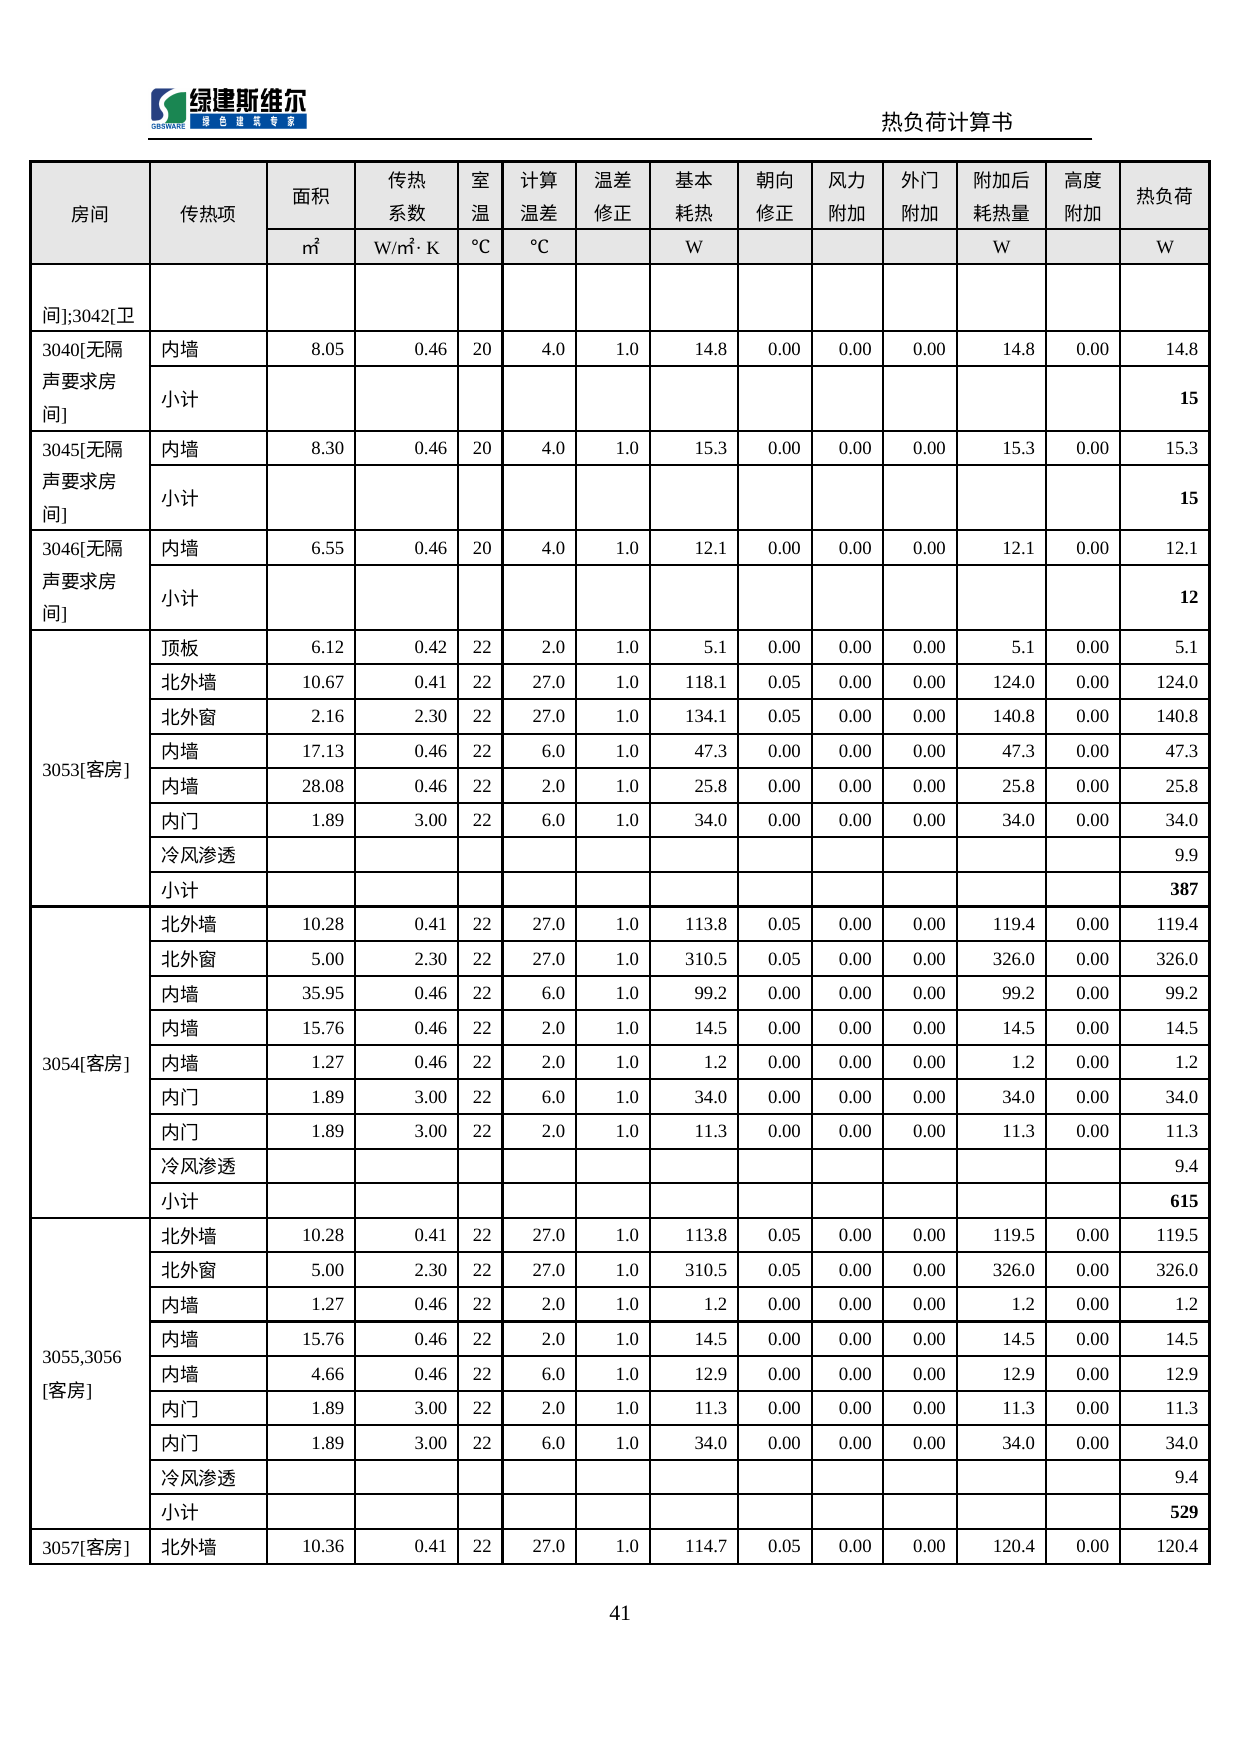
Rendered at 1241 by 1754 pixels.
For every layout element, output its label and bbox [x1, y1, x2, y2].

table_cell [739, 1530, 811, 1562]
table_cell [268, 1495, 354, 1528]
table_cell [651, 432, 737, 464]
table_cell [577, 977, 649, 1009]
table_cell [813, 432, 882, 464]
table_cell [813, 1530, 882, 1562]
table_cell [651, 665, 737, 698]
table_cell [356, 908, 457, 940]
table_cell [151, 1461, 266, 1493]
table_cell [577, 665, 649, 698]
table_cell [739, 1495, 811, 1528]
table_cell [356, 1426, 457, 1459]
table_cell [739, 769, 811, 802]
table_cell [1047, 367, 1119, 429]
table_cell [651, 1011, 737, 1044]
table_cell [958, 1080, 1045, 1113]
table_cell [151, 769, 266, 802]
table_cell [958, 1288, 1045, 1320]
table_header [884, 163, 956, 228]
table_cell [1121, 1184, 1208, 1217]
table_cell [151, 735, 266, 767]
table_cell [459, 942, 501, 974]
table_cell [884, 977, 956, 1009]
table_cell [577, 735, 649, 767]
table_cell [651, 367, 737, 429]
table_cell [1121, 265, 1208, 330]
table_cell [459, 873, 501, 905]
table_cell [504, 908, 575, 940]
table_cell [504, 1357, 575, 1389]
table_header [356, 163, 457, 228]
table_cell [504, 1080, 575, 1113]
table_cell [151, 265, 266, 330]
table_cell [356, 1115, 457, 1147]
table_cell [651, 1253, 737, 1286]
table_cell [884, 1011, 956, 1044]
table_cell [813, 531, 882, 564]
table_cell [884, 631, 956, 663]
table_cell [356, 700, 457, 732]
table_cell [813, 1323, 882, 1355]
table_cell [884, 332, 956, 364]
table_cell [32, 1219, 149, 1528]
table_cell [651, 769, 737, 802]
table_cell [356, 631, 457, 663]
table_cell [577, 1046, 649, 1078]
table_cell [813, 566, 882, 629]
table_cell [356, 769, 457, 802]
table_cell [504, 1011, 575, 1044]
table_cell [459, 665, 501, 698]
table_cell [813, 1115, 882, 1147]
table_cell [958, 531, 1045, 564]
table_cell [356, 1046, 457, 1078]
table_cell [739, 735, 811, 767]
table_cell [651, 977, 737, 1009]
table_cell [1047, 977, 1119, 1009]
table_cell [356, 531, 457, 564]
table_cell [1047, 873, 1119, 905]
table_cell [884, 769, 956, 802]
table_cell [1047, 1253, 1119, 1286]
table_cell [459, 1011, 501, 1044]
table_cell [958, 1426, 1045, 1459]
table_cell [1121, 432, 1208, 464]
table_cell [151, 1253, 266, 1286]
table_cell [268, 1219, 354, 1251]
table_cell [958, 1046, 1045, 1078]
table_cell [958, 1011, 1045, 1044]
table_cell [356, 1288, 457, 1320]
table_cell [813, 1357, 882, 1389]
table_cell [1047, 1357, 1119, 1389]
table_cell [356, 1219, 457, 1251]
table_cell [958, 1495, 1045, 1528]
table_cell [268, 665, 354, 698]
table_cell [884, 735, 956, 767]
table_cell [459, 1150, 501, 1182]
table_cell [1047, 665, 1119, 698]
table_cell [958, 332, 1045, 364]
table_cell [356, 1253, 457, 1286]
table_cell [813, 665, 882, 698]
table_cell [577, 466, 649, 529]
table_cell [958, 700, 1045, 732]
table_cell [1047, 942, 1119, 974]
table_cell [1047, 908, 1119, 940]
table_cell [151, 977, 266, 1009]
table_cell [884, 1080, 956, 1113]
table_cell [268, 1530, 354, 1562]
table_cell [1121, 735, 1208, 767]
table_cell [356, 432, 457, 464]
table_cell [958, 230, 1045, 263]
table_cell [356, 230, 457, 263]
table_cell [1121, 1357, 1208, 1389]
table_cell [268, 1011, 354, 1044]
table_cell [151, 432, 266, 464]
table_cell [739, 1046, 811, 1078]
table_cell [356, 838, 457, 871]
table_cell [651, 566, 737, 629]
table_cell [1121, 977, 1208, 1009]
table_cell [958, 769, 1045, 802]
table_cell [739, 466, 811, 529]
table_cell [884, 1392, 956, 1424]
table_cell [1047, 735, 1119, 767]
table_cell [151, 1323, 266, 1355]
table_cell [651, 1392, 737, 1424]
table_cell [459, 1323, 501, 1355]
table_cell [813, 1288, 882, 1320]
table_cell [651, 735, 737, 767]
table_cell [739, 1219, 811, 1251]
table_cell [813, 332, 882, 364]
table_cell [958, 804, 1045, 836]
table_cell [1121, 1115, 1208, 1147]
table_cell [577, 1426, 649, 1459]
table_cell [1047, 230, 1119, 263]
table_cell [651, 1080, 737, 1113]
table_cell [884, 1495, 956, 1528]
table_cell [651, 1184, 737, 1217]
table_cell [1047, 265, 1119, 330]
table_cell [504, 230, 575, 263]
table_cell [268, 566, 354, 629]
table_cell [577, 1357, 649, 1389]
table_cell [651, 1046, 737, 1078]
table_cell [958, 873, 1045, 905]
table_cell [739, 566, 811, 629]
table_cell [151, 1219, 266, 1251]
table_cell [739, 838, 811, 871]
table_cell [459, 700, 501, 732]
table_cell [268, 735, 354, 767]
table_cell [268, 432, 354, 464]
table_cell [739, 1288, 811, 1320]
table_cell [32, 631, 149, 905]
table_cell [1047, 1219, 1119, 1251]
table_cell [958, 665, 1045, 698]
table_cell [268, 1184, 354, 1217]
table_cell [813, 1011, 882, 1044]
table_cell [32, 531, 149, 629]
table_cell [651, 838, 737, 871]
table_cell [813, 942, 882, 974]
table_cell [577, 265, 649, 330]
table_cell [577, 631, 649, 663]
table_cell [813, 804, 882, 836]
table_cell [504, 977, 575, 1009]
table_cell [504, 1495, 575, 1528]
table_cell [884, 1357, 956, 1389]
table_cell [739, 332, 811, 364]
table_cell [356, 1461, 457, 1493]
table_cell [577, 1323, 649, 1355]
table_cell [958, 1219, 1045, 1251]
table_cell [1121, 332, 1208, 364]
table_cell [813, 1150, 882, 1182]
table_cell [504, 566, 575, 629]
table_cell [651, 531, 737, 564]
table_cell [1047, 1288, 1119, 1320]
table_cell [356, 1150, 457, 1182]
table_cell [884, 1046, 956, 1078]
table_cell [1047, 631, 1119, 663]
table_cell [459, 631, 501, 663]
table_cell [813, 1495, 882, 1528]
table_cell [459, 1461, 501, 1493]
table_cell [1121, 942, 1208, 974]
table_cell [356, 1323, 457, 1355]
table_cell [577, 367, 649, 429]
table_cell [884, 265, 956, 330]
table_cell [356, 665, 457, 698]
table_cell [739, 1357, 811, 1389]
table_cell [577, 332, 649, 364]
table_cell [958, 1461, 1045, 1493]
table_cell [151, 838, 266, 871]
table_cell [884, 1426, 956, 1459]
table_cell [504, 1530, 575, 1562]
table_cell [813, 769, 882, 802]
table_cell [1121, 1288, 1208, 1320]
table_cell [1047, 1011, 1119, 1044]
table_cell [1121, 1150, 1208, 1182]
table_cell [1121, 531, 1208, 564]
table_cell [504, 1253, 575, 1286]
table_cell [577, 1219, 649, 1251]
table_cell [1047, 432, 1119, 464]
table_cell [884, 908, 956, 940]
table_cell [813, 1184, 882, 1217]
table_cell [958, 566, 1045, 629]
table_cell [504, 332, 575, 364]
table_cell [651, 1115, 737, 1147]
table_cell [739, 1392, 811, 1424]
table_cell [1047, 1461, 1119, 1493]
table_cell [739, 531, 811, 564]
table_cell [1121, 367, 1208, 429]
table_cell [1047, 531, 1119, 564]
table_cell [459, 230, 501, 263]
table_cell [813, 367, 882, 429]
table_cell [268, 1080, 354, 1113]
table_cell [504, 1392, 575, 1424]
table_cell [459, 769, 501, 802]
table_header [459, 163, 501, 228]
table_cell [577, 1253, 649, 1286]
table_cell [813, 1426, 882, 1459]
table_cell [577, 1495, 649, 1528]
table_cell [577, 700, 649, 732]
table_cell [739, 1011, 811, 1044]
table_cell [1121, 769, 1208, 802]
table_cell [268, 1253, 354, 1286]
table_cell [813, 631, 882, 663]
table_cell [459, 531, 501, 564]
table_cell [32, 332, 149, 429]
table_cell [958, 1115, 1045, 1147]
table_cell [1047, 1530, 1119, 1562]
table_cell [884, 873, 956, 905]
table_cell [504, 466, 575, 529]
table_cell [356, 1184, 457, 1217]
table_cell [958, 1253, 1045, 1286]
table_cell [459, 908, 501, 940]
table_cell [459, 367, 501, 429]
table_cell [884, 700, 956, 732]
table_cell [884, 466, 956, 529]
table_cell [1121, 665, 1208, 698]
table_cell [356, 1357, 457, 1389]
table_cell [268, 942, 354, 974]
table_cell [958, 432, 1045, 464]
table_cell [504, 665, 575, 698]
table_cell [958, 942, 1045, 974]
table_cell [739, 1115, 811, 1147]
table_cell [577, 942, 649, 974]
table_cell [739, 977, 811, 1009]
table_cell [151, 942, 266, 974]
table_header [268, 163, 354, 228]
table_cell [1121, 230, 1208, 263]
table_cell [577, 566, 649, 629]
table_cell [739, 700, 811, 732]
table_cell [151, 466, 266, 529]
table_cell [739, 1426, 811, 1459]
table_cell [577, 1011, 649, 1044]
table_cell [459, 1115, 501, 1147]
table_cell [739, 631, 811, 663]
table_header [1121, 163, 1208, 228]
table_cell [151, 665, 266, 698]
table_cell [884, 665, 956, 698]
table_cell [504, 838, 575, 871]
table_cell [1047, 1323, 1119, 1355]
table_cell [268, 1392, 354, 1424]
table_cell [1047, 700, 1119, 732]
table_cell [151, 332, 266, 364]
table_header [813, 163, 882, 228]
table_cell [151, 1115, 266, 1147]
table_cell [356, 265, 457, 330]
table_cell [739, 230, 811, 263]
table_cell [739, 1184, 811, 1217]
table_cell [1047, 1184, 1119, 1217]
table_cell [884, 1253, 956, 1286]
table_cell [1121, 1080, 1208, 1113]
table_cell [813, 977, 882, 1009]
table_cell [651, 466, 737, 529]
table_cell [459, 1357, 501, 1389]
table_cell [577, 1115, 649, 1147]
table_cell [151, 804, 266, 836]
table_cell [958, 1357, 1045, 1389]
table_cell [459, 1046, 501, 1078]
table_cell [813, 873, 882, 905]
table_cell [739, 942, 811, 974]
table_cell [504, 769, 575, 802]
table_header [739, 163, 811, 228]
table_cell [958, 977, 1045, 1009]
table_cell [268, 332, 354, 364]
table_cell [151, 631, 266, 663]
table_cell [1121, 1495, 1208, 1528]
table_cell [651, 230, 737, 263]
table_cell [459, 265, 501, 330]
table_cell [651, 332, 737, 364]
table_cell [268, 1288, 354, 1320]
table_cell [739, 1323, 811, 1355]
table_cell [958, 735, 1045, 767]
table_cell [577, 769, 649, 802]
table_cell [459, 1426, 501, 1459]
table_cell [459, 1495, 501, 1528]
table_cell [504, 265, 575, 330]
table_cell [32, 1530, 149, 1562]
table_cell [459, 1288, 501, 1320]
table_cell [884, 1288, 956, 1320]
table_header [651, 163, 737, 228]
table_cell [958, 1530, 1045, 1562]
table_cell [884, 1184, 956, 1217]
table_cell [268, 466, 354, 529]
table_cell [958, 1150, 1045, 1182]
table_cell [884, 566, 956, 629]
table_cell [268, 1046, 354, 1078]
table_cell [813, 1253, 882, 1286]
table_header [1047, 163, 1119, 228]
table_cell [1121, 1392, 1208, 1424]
picture [147, 88, 308, 130]
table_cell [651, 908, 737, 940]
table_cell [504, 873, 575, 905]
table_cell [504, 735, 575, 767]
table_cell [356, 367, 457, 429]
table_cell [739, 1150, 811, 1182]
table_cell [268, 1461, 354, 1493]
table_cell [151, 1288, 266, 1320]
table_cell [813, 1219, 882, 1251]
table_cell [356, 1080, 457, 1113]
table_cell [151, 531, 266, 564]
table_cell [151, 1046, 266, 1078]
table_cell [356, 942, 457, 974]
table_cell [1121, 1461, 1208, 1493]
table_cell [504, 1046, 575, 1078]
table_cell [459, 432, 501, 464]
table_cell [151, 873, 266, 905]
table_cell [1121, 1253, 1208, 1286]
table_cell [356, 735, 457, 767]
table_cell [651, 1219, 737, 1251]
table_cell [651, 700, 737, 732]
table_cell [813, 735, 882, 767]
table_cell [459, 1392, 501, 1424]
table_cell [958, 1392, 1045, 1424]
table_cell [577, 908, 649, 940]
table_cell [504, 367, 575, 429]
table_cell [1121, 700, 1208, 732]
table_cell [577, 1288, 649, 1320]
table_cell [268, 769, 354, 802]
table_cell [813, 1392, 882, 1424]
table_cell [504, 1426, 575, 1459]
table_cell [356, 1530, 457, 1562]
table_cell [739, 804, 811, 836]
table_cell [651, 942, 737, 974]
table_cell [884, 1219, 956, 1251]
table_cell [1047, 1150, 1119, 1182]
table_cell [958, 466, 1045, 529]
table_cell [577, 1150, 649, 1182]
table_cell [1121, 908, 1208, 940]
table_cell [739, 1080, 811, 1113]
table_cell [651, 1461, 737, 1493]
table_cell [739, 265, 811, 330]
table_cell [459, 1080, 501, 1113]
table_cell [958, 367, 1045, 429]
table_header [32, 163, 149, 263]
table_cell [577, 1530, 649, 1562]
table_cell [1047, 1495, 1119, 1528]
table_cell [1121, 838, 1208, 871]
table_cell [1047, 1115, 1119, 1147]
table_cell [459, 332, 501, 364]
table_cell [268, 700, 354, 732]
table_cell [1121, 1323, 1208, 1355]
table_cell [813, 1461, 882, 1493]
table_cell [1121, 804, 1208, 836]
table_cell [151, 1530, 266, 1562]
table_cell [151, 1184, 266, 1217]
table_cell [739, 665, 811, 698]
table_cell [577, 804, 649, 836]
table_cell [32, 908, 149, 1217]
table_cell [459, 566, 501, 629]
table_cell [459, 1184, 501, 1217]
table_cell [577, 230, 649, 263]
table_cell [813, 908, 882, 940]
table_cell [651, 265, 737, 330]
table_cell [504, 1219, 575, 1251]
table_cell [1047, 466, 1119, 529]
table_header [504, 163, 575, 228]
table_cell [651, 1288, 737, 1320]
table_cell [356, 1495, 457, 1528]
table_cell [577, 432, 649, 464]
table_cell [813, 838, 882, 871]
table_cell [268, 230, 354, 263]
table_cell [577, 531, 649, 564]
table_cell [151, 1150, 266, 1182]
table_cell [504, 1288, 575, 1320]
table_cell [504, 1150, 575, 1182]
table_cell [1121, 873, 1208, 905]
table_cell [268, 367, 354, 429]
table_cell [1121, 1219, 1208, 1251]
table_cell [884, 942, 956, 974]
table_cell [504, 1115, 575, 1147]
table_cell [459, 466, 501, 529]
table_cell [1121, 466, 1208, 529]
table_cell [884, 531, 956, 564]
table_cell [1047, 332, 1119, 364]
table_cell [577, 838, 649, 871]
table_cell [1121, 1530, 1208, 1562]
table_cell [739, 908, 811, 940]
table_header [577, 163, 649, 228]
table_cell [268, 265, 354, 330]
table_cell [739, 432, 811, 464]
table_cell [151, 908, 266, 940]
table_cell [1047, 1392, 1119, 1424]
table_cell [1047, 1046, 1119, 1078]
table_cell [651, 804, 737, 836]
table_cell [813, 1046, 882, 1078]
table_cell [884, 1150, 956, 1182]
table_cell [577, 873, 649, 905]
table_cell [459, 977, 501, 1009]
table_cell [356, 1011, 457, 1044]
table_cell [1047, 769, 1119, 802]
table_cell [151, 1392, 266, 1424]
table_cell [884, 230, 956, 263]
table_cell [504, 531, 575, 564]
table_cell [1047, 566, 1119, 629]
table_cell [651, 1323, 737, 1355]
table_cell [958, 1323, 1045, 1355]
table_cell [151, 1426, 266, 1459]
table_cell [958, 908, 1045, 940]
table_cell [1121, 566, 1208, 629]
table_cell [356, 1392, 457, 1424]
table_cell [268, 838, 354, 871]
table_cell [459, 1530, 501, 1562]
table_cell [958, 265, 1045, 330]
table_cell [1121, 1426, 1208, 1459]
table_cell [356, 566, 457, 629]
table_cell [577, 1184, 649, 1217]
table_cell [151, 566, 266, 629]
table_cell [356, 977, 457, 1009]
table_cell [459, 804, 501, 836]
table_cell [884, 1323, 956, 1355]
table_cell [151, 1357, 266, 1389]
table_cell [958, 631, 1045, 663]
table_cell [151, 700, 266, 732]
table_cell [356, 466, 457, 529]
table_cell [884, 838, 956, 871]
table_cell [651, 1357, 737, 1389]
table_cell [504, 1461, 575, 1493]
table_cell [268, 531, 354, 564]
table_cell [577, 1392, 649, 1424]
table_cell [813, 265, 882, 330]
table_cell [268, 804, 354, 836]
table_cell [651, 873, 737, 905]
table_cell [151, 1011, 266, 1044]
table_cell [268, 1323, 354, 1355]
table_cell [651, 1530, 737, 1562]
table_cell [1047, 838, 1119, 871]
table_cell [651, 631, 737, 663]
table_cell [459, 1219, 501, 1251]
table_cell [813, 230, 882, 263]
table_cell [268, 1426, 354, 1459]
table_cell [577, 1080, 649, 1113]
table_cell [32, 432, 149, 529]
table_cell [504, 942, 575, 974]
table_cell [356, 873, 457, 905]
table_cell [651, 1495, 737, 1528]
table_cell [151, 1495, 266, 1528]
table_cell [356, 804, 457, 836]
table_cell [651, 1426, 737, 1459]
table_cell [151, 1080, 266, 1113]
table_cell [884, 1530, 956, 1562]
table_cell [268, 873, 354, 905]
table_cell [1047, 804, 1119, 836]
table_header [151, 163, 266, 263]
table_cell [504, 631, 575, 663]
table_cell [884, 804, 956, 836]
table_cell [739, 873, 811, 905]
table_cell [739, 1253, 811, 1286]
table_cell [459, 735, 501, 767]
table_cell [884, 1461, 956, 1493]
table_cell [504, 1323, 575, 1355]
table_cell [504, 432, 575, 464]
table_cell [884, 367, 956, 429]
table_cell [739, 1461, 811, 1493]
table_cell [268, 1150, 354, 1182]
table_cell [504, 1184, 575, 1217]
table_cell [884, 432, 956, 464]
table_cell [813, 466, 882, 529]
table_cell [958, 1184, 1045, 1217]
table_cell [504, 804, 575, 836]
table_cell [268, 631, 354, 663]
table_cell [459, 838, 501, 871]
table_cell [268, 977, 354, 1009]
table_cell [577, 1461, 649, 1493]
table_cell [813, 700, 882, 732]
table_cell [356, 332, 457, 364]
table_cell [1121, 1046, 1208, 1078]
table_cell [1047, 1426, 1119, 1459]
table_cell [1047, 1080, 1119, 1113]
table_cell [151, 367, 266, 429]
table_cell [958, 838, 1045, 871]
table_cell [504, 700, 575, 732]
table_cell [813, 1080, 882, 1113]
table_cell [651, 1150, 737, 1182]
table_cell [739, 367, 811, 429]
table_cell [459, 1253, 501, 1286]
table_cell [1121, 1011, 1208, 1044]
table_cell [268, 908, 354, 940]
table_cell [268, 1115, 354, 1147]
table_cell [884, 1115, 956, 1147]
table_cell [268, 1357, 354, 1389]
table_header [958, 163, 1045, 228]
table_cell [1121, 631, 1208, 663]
